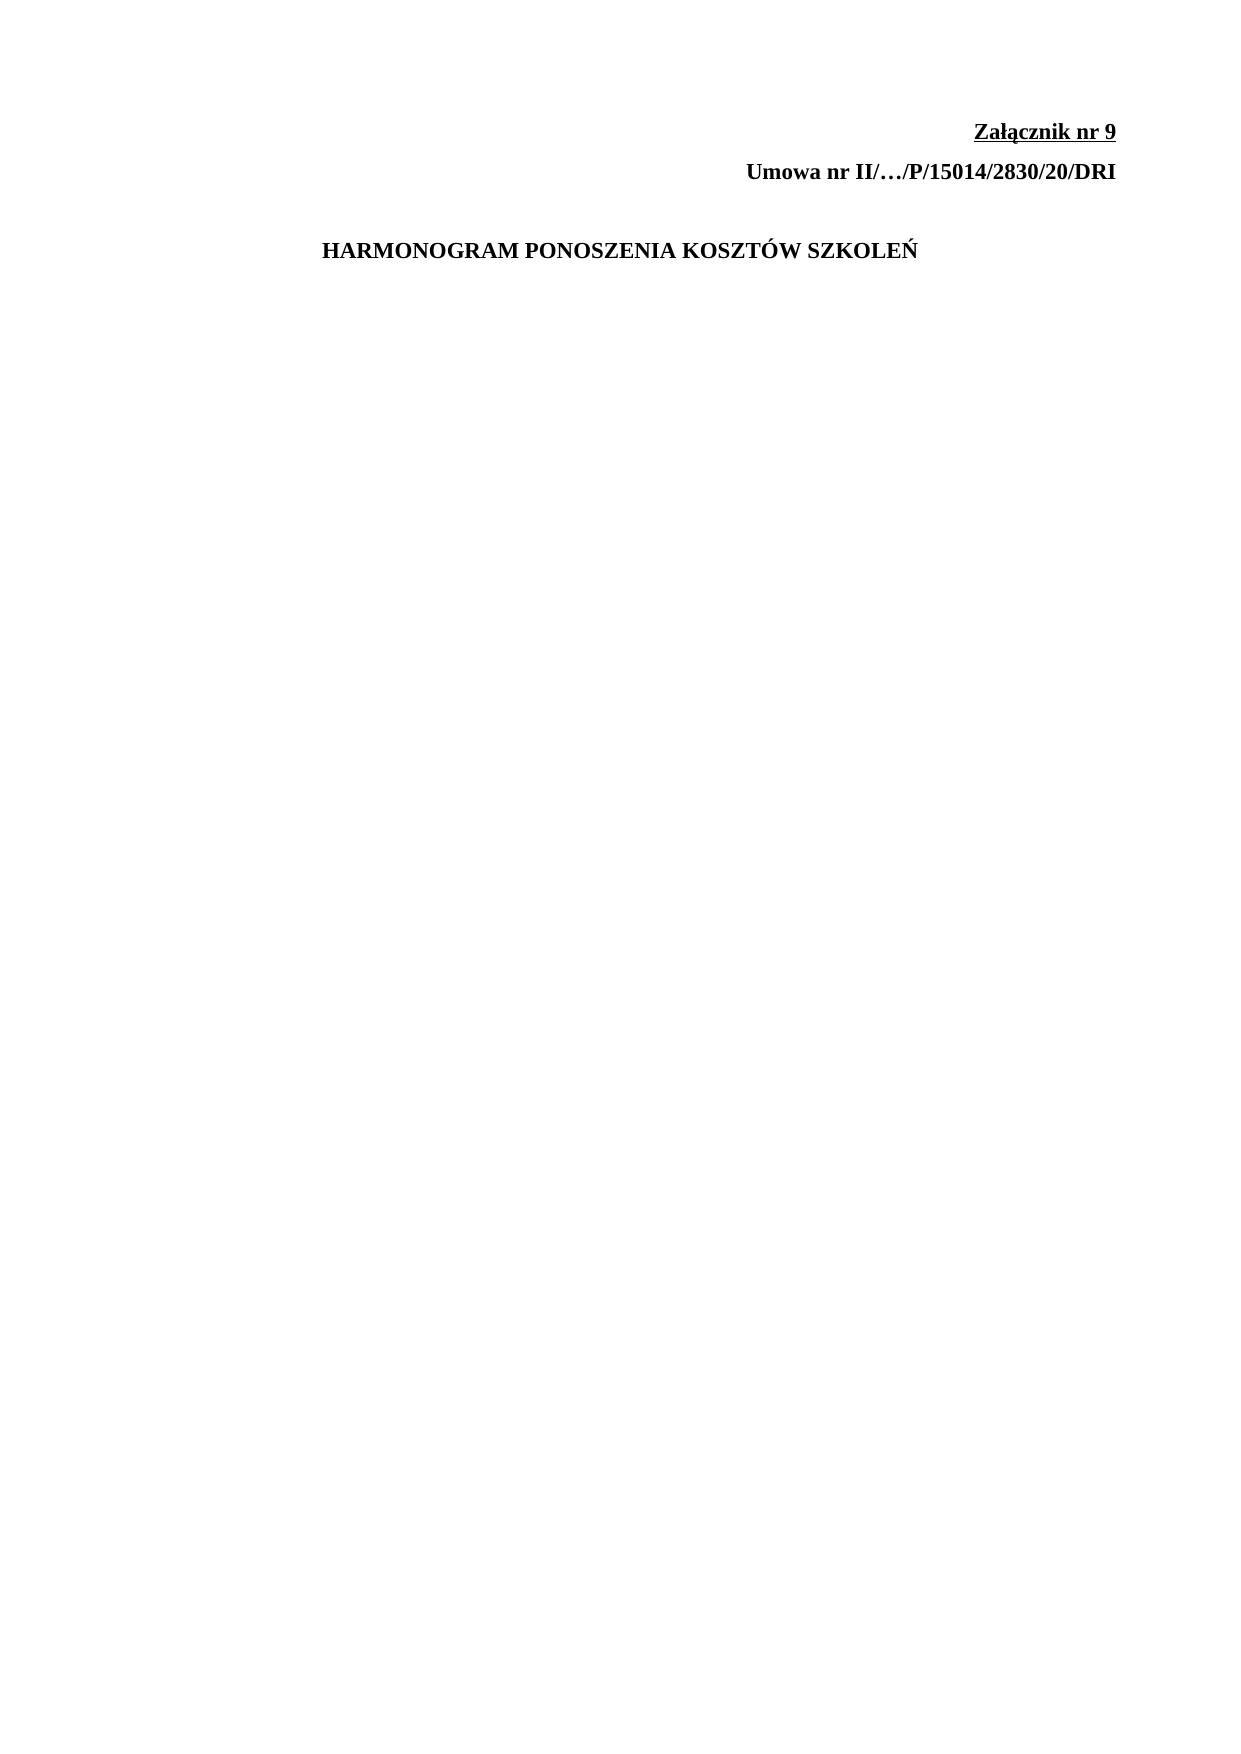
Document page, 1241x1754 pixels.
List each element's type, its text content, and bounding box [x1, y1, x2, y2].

text HARMONOGRAM PONOSZENIA KOSZTÓW SZKOLEŃ [124, 237, 1116, 263]
text Załącznik nr 9 [124, 118, 1116, 144]
text Umowa nr II/…/P/15014/2830/20/DRI [124, 158, 1116, 184]
